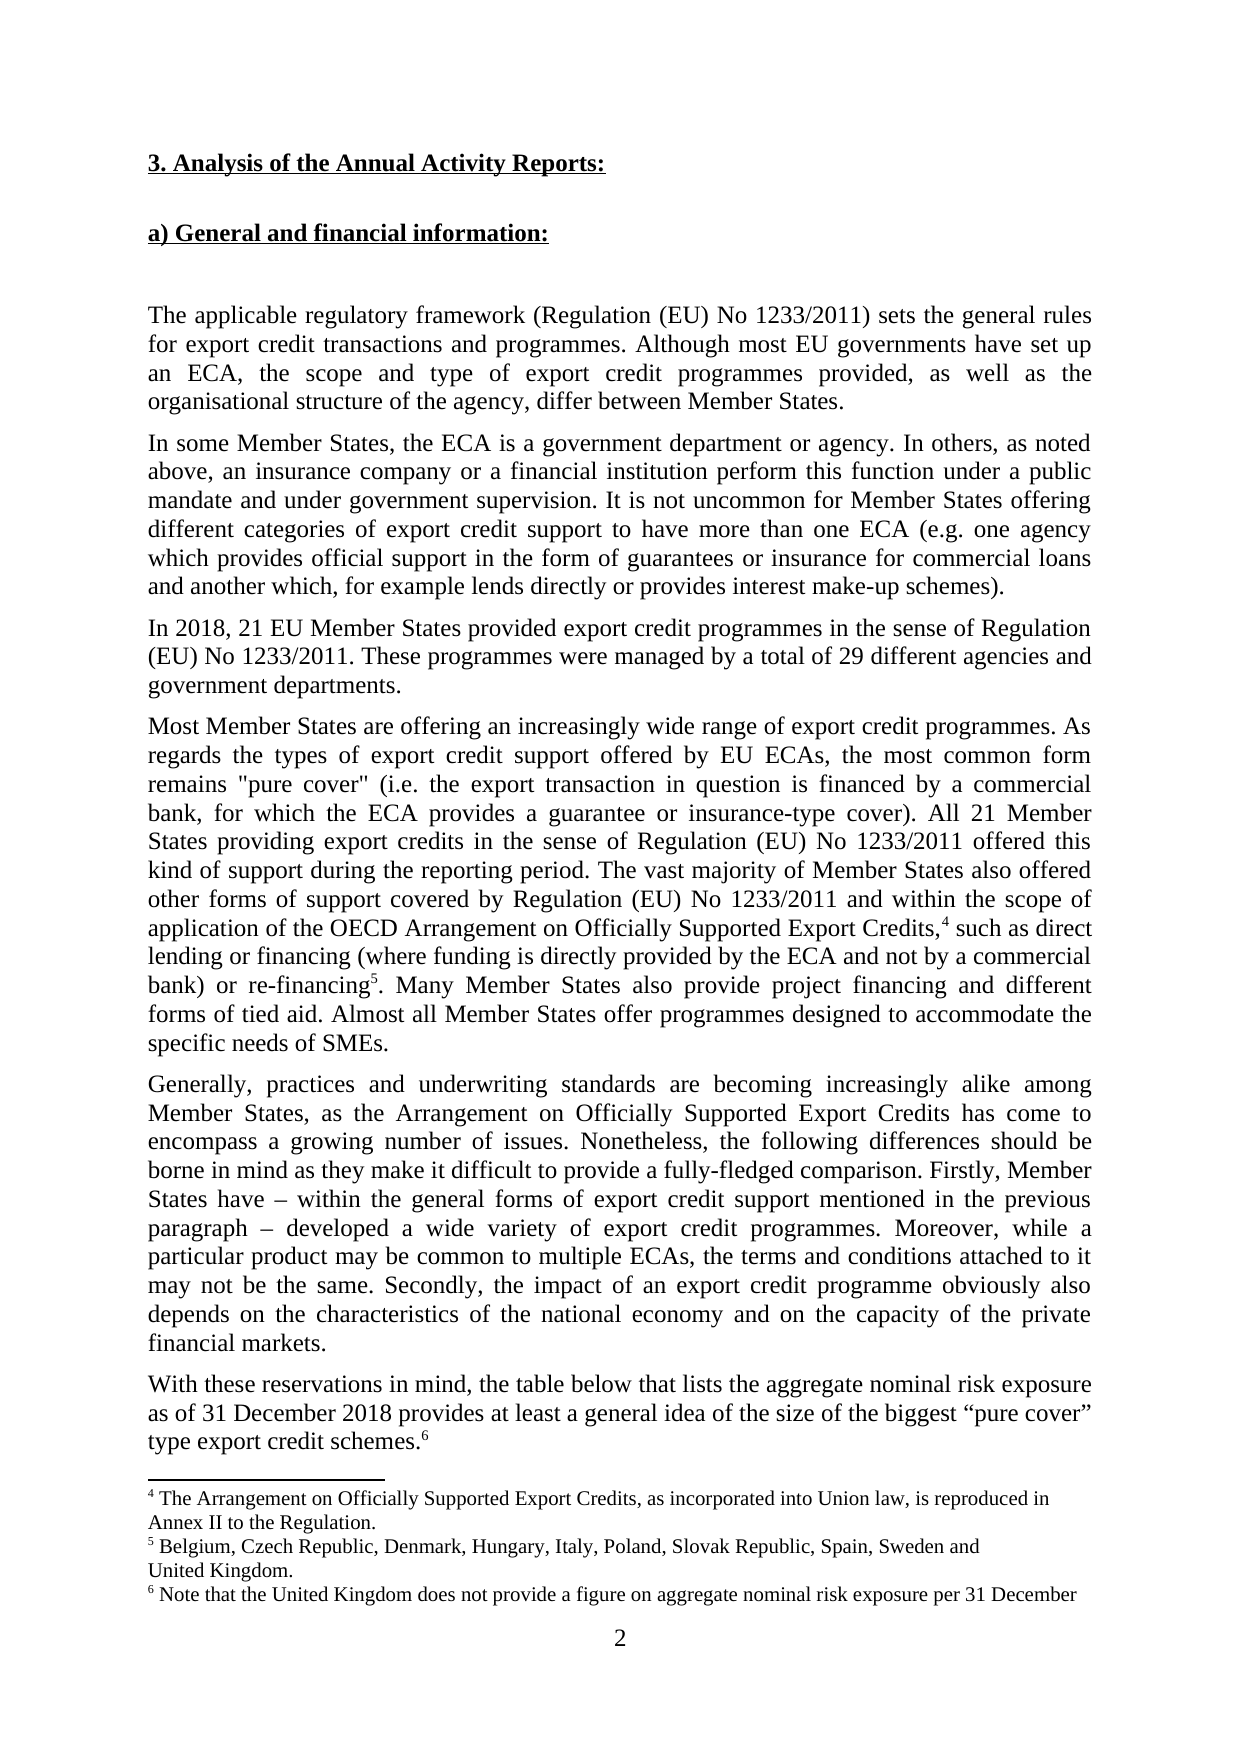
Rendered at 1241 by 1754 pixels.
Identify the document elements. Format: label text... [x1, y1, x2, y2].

text a) General and financial information: [148, 218, 1093, 246]
text In some Member States, the ECA is a government department or agency. In others, as noted above, an insurance company or a financial institution perform this function under a public mandate and under government supervision. It is not uncommon for Member States offering different categories of export credit support to have more than one ECA (e.g. one agency which provides official support in the form of guarantees or insurance for commercial loans and another which, for example lends directly or provides interest make-up schemes). [148, 428, 1093, 600]
text 3. Analysis of the Annual Activity Reports: [148, 148, 1093, 176]
text With these reservations in mind, the table below that lists the aggregate nominal risk exposure as of 31 December 2018 provides at least a general idea of the size of the biggest “pure cover” type export credit schemes. [148, 1369, 1093, 1455]
text In 2018, 21 EU Member States provided export credit programmes in the sense of Regulation (EU) No 1233/2011. These programmes were managed by a total of 29 different agencies and government departments. [148, 613, 1093, 699]
text Most Member States are offering an increasingly wide range of export credit programmes. As regards the types of export credit support offered by EU ECAs, the most common form remains "pure cover" (i.e. the export transaction in question is financed by a commercial bank, for which the ECA provides a guarantee or insurance-type cover). All 21 Member States providing export credits in the sense of Regulation (EU) No 1233/2011 offered this kind of support during the reporting period. The vast majority of Member States also offered other forms of support covered by Regulation (EU) No 1233/2011 and within the scope of application of the OECD Arrangement on Officially Supported Export Credits, such as direct lending or financing (where funding is directly provided by the ECA and not by a commercial bank) or re-financing. Many Member States also provide project financing and different forms of tied aid. Almost all Member States offer programmes designed to accommodate the specific needs of SMEs. [148, 711, 1093, 1056]
text The applicable regulatory framework (Regulation (EU) No 1233/2011) sets the general rules for export credit transactions and programmes. Although most EU governments have set up an ECA, the scope and type of export credit programmes provided, as well as the organisational structure of the agency, differ between Member States. [148, 300, 1093, 415]
text Generally, practices and underwriting standards are becoming increasingly alike among Member States, as the Arrangement on Officially Supported Export Credits has come to encompass a growing number of issues. Nonetheless, the following differences should be borne in mind as they make it difficult to provide a fully-fledged comparison. Firstly, Member States have – within the general forms of export credit support mentioned in the previous paragraph – developed a wide variety of export credit programmes. Moreover, while a particular product may be common to multiple ECAs, the terms and conditions attached to it may not be the same. Secondly, the impact of an export credit programme obviously also depends on the characteristics of the national economy and on the capacity of the private financial markets. [148, 1069, 1093, 1356]
